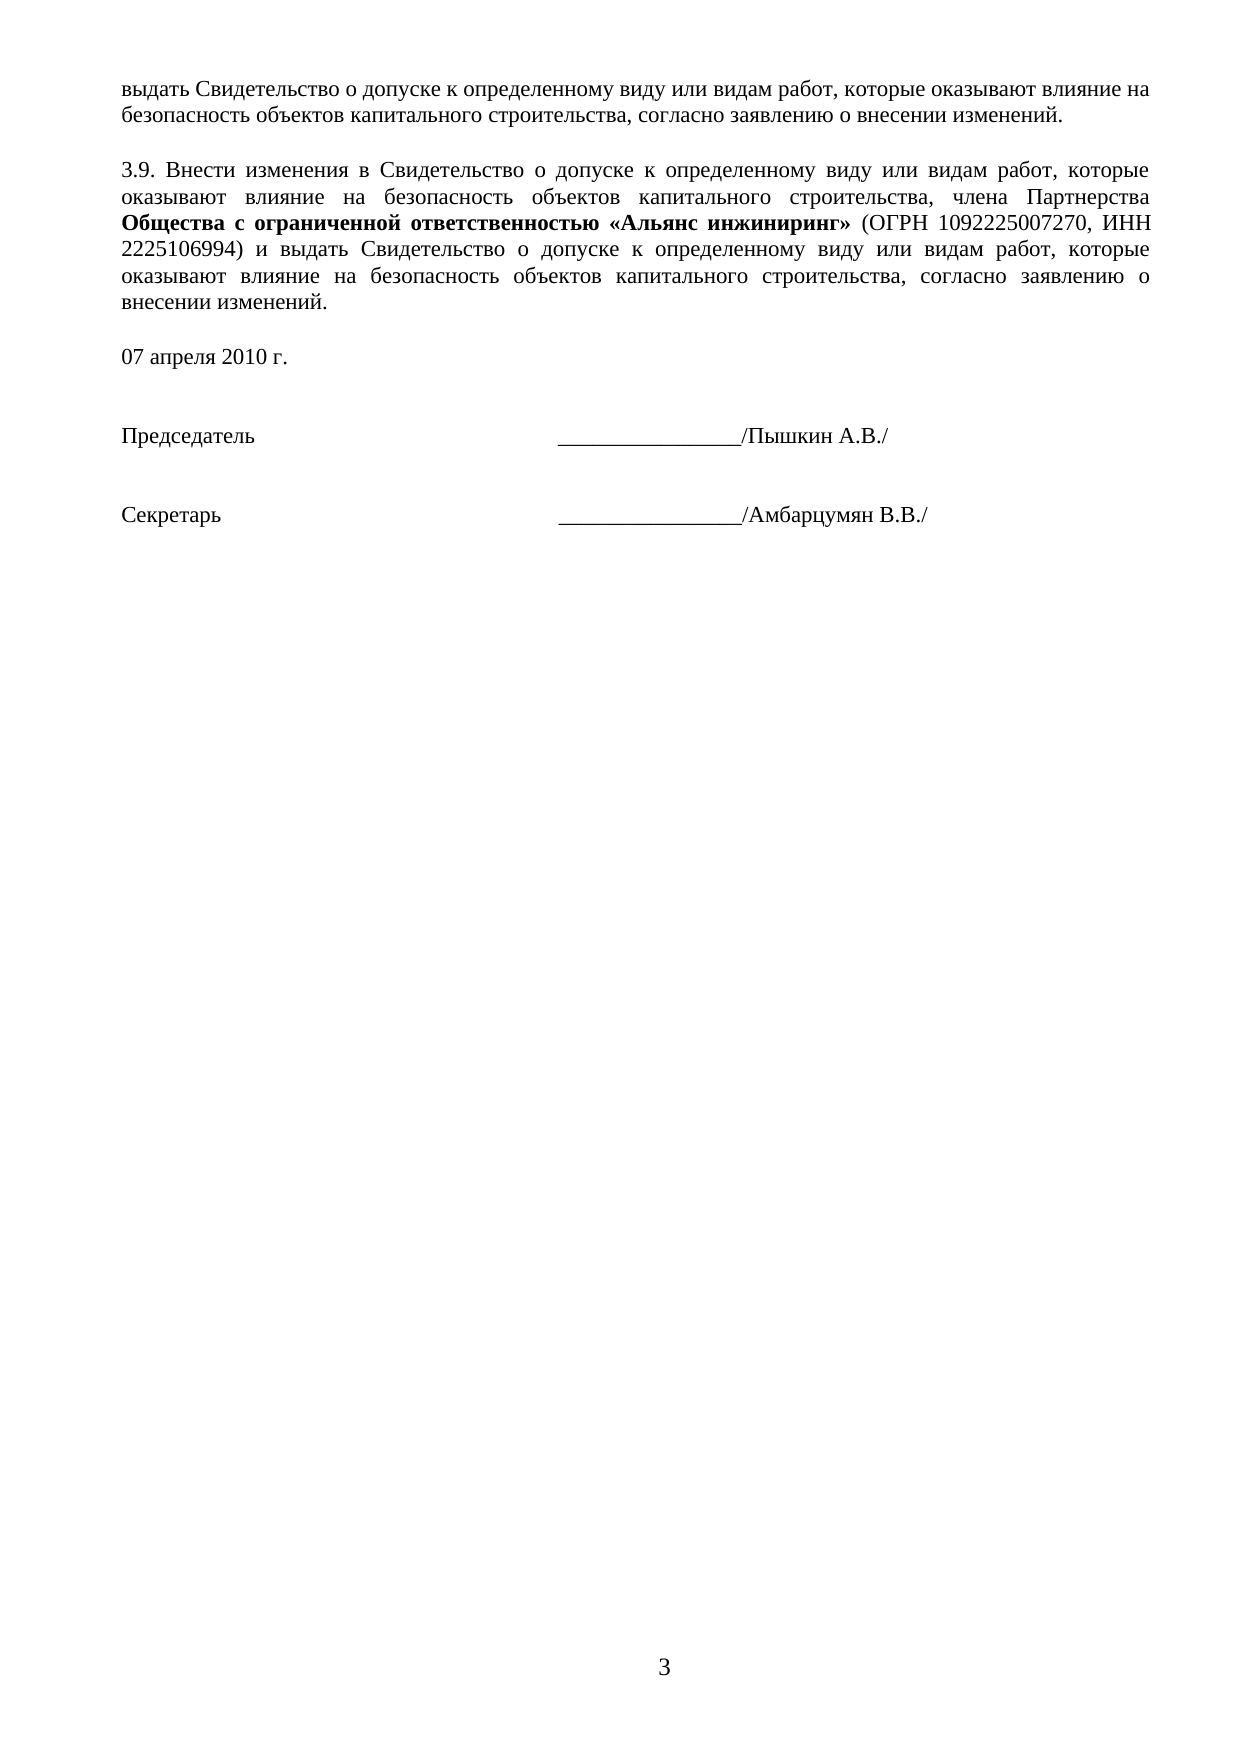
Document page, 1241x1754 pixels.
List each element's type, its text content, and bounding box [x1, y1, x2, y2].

text 07 апреля 2010 г. [121, 343, 1152, 369]
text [121, 75, 1152, 128]
text Секретарь ________________/Амбарцумян В.В./ [121, 501, 1152, 528]
text Председатель ________________/Пышкин А.В./ [121, 422, 1152, 449]
text 3.9. Внести изменения в Свидетельство о допуске к определенному виду или видам работ, которые оказывают влияние на безопасность объектов капитального строительства, члена Партнерства Общества с ограниченной ответственностью «Альянс инжиниринг» (ОГРН 1092225007270, ИНН 2225106994) и выдать Свидетельство о допуске к определенному виду или видам работ, которые оказывают влияние на безопасность объектов капитального строительства, согласно заявлению о внесении изменений. [121, 156, 1152, 314]
